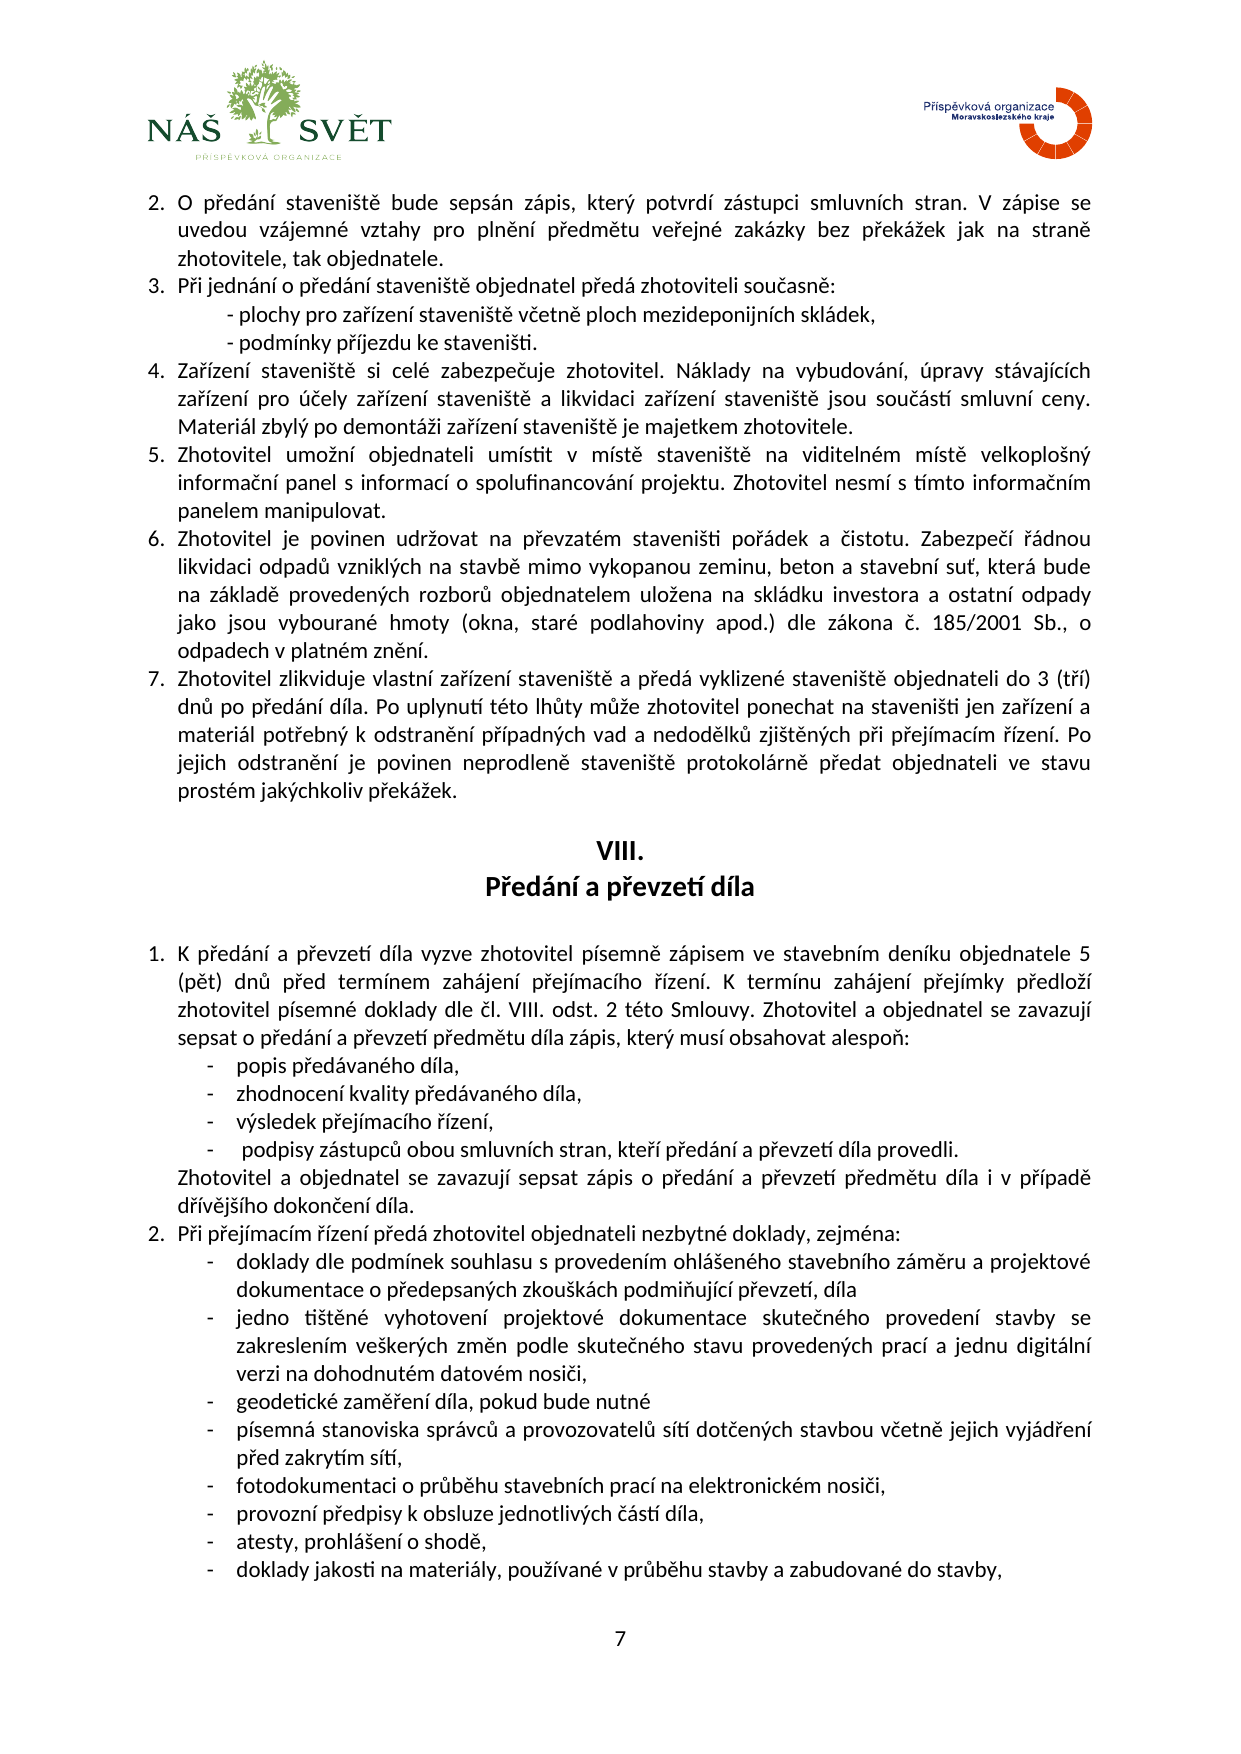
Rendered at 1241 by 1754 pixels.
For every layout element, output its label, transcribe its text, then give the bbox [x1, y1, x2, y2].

list - doklady dle podmínek souhlasu s provedením ohlášeného stavebního záměru a projektové dokumentace o předepsaných zkouškách podmiňující převzetí, díla [207, 1247, 1093, 1303]
list - podmínky příjezdu ke staveništi. [177, 328, 1093, 356]
list - jedno tištěné vyhotovení projektové dokumentace skutečného provedení stavby se zakreslením veškerých změn podle skutečného stavu provedených prací a jednu digitální verzi na dohodnutém datovém nosiči, [207, 1303, 1093, 1387]
list Při přejímacím řízení předá zhotovitel objednateli nezbytné doklady, zejména: [148, 1219, 1093, 1247]
list Při jednání o předání staveniště objednatel předá zhotoviteli současně: [148, 272, 1093, 300]
subtitle Předání a převzetí díla [148, 868, 1093, 903]
list - výsledek přejímacího řízení, [207, 1107, 1093, 1135]
list - atesty, prohlášení o shodě, [207, 1527, 1093, 1555]
list - popis předávaného díla, [207, 1051, 1093, 1079]
list Zhotovitel zlikviduje vlastní zařízení staveniště a předá vyklizené staveniště objednateli do 3 (tří) dnů po předání díla. Po uplynutí této lhůty může zhotovitel ponechat na staveništi jen zařízení a materiál potřebný k odstranění případných vad a nedodělků zjištěných při přejímacím řízení. Po jejich odstranění je povinen neprodleně staveniště protokolárně předat objednateli ve stavu prostém jakýchkoliv překážek. [148, 664, 1093, 804]
picture [147, 59, 392, 160]
list - doklady jakosti na materiály, používané v průběhu stavby a zabudované do stavby, [207, 1555, 1093, 1583]
list - zhodnocení kvality předávaného díla, [207, 1079, 1093, 1107]
list O předání staveniště bude sepsán zápis, který potvrdí zástupci smluvních stran. V zápise se uvedou vzájemné vztahy pro plnění předmětu veřejné zakázky bez překážek jak na straně zhotovitele, tak objednatele. [148, 188, 1093, 272]
list Zhotovitel umožní objednateli umístit v místě staveniště na viditelném místě velkoplošný informační panel s informací o spolufinancování projektu. Zhotovitel nesmí s tímto informačním panelem manipulovat. [148, 440, 1093, 524]
list - provozní předpisy k obsluze jednotlivých částí díla, [207, 1499, 1093, 1527]
list - geodetické zaměření díla, pokud bude nutné [207, 1387, 1093, 1415]
text - plochy pro zařízení staveniště včetně ploch mezideponijních skládek, [148, 300, 1093, 328]
list K předání a převzetí díla vyzve zhotovitel písemně zápisem ve stavebním deníku objednatele 5 (pět) dnů před termínem zahájení přejímacího řízení. K termínu zahájení přejímky předloží zhotovitel písemné doklady dle čl. VIII. odst. 2 této Smlouvy. Zhotovitel a objednatel se zavazují sepsat o předání a převzetí předmětu díla zápis, který musí obsahovat alespoň: [148, 939, 1093, 1051]
subtitle VIII. [148, 832, 1093, 868]
list - písemná stanoviska správců a provozovatelů sítí dotčených stavbou včetně jejich vyjádření před zakrytím sítí, [207, 1415, 1093, 1471]
text Zhotovitel a objednatel se zavazují sepsat zápis o předání a převzetí předmětu díla i v případě dřívějšího dokončení díla. [177, 1163, 1093, 1219]
list Zařízení staveniště si celé zabezpečuje zhotovitel. Náklady na vybudování, úpravy stávajících zařízení pro účely zařízení staveniště a likvidaci zařízení staveniště jsou součástí smluvní ceny. Materiál zbylý po demontáži zařízení staveniště je majetkem zhotovitele. [148, 356, 1093, 440]
list - fotodokumentaci o průběhu stavebních prací na elektronickém nosiči, [207, 1471, 1093, 1499]
list Zhotovitel je povinen udržovat na převzatém staveništi pořádek a čistotu. Zabezpečí řádnou likvidaci odpadů vzniklých na stavbě mimo vykopanou zeminu, beton a stavební suť, která bude na základě provedených rozborů objednatelem uložena na skládku investora a ostatní odpady jako jsou vybourané hmoty (okna, staré podlahoviny apod.) dle zákona č. 185/2001 Sb., o odpadech v platném znění. [148, 524, 1093, 664]
list - podpisy zástupců obou smluvních stran, kteří předání a převzetí díla provedli. [207, 1135, 1093, 1163]
